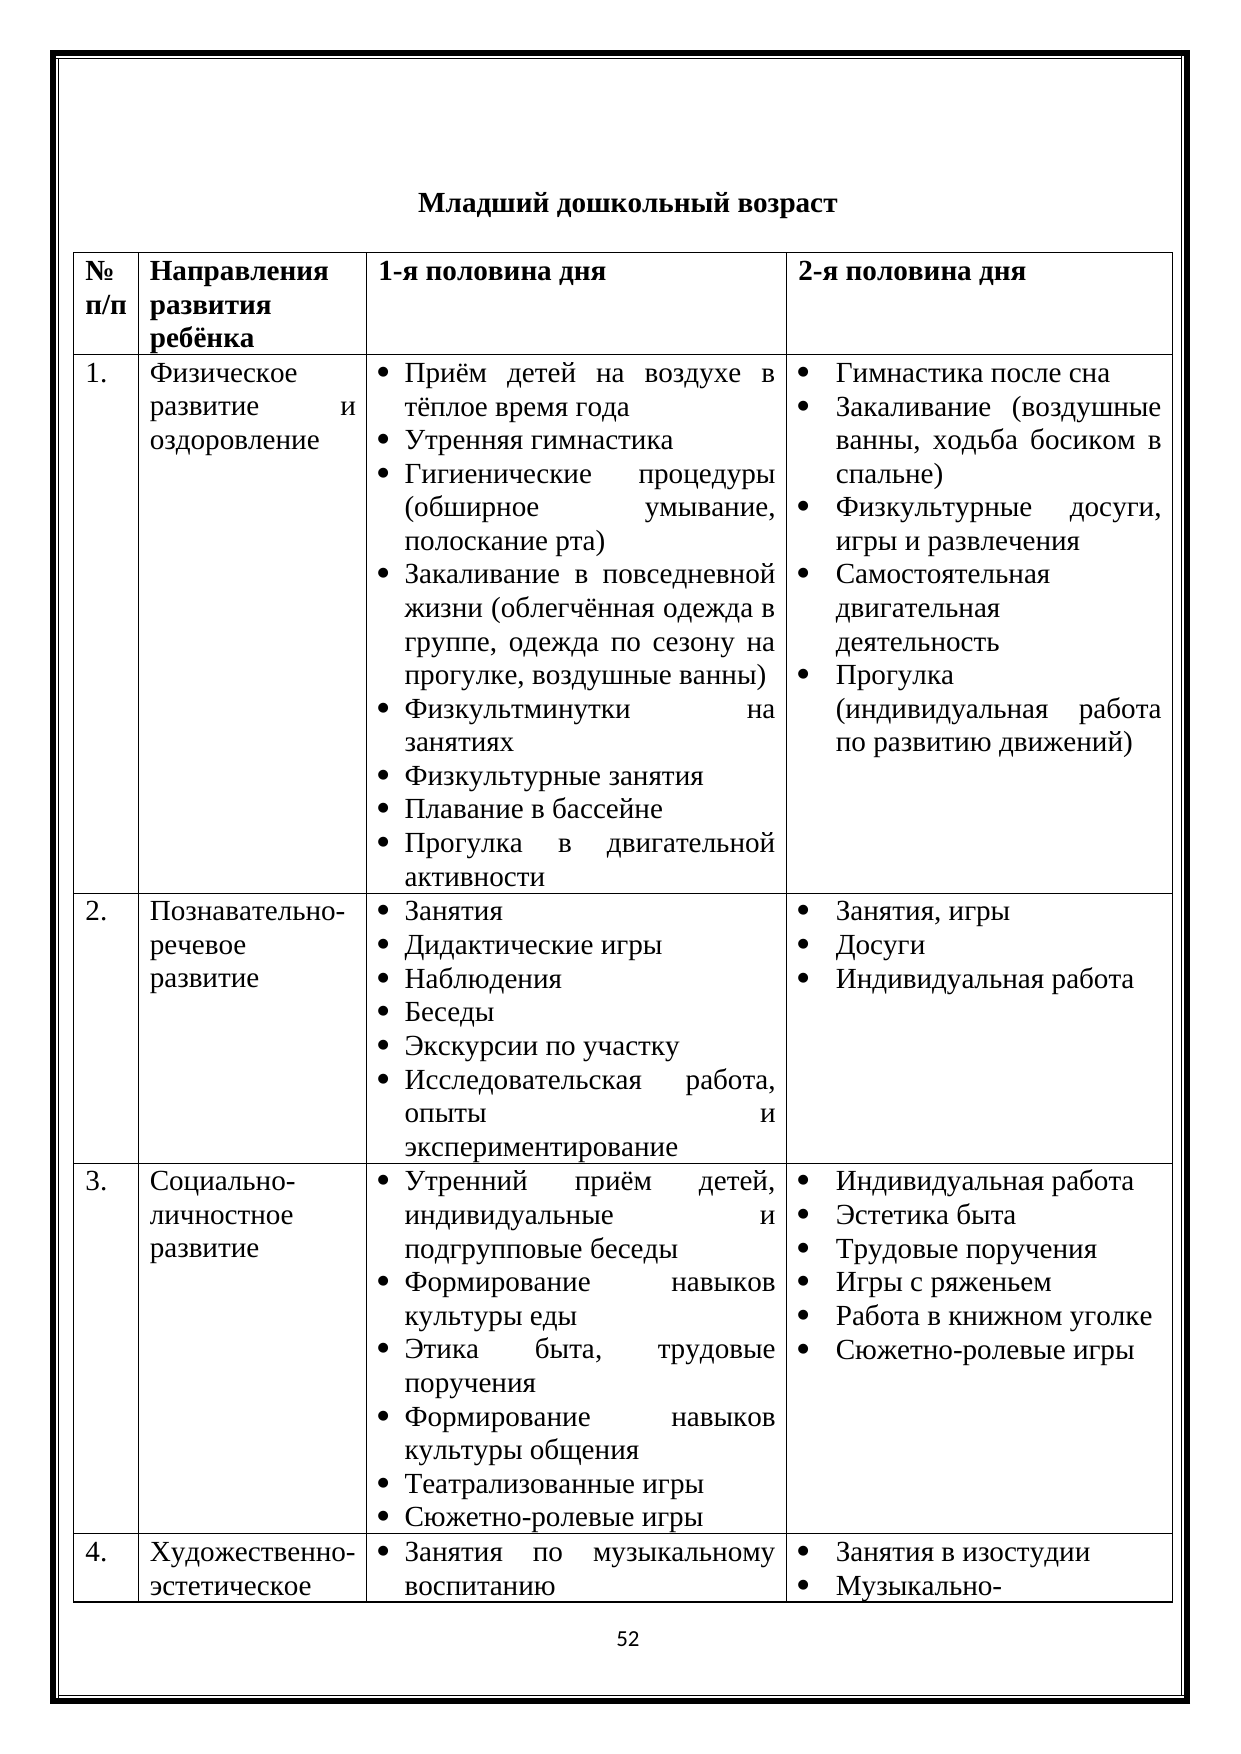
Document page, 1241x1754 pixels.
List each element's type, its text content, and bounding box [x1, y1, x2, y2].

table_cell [367, 1534, 786, 1601]
table_cell Индивидуальная работа Эстетика быта Трудовые поручения Игры с ряженьем Работа в книжном уголке Сюжетно-ролевые игры [787, 1164, 1172, 1533]
table_cell Гимнастика после сна Закаливание (воздушные ванны, ходьба босиком в спальне) Физкультурные досуги, игры и развлечения Самостоятельная двигательная деятельность Прогулка (индивидуальная работа по развитию движений) [787, 355, 1172, 892]
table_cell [787, 1534, 1172, 1601]
table_cell 4. [74, 1534, 138, 1601]
table_cell 2. [74, 894, 138, 1162]
table_cell Физическое развитие и оздоровление [139, 355, 366, 892]
table_cell Приём детей на воздухе в тёплое время года Утренняя гимнастика Гигиенические процедуры (обширное умывание, полоскание рта) Закаливание в повседневной жизни (облегчённая одежда в группе, одежда по сезону на прогулке, воздушные ванны) Физкультминутки на занятиях Физкультурные занятия Плавание в бассейне Прогулка в двигательной активности [367, 355, 786, 892]
table_cell Занятия Дидактические игры Наблюдения Беседы Экскурсии по участку Исследовательская работа, опыты и экспериментирование [367, 894, 786, 1162]
table_header 2-я половина дня [787, 253, 1172, 354]
table_header Направления развития ребёнка [139, 253, 366, 354]
table_header № п/п [74, 253, 138, 354]
table_cell 3. [74, 1164, 138, 1533]
table_cell Социально-личностное развитие [139, 1164, 366, 1533]
table_cell Занятия, игры Досуги Индивидуальная работа [787, 894, 1172, 1162]
table_cell Утренний приём детей, индивидуальные и подгрупповые беседы Формирование навыков культуры еды Этика быта, трудовые поручения Формирование навыков культуры общения Театрализованные игры Сюжетно-ролевые игры [367, 1164, 786, 1533]
table_cell Познавательно-речевое развитие [139, 894, 366, 1162]
text Младший дошкольный возраст [103, 185, 1152, 219]
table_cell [139, 1534, 366, 1601]
table_cell 1. [74, 355, 138, 892]
table_header 1-я половина дня [367, 253, 786, 354]
